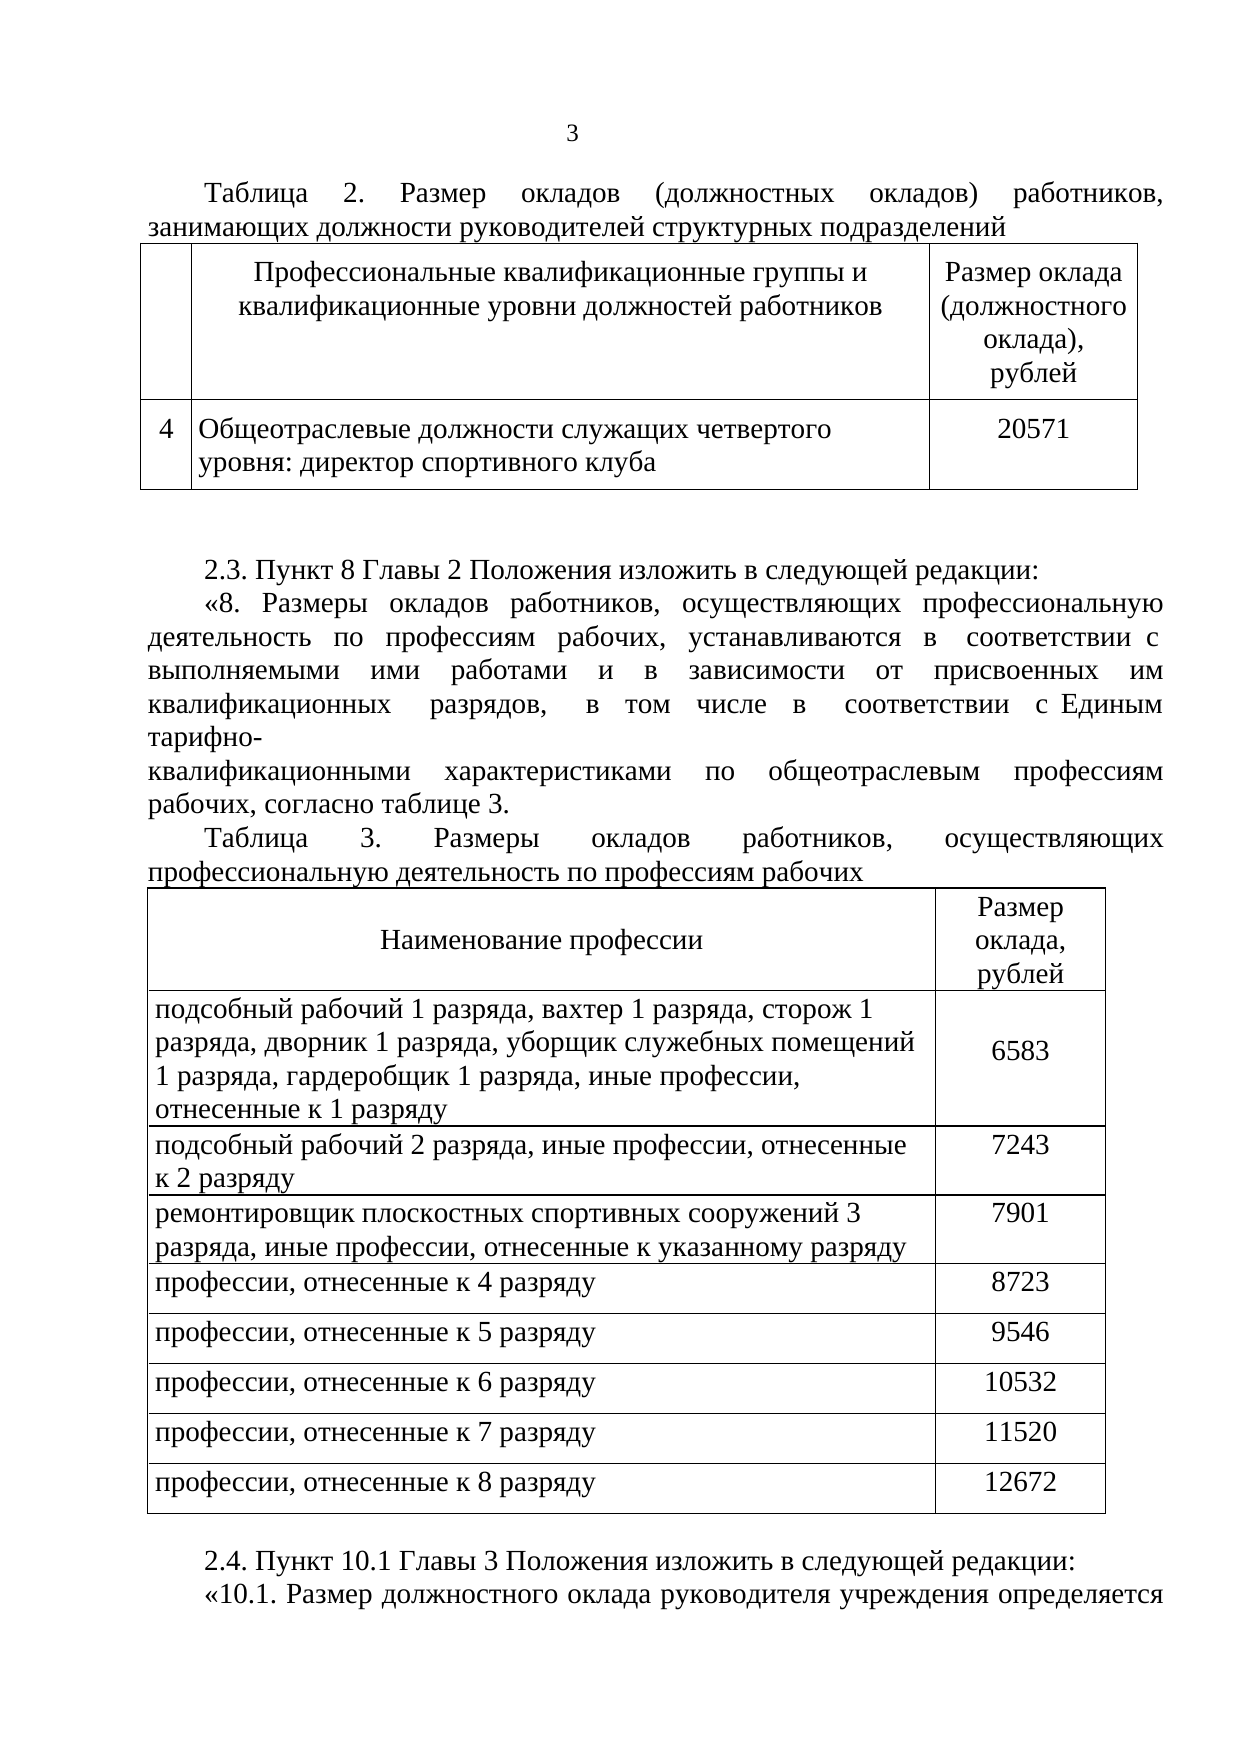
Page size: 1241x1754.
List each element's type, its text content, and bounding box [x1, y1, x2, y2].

table_header Наименование профессии [148, 889, 935, 989]
table_cell профессии, отнесенные к 8 разряду [148, 1464, 935, 1512]
table_cell подсобный рабочий 1 разряда, вахтер 1 разряда, сторож 1 разряда, дворник 1 разряда, уборщик служебных помещений 1 разряда, гардеробщик 1 разряда, иные профессии, отнесенные к 1 разряду [148, 991, 935, 1125]
table_cell профессии, отнесенные к 5 разряду [148, 1314, 935, 1362]
table_cell 7243 [936, 1127, 1105, 1194]
text квалификационными характеристиками по общеотраслевым профессиям рабочих, согласно таблице 3. [148, 753, 1164, 820]
table_cell 6583 [936, 991, 1105, 1125]
table_cell 12672 [936, 1464, 1105, 1512]
text Таблица 3. Размеры окладов работников, осуществляющих профессиональную деятельность по профессиям рабочих [148, 820, 1164, 887]
table_cell профессии, отнесенные к 7 разряду [148, 1414, 935, 1462]
table_cell 8723 [936, 1264, 1105, 1312]
table_cell 9546 [936, 1314, 1105, 1362]
table_cell 10532 [936, 1364, 1105, 1412]
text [148, 1576, 1164, 1610]
table_cell 7901 [936, 1196, 1105, 1262]
table_cell 11520 [936, 1414, 1105, 1462]
table_header [141, 244, 191, 399]
text 2.3. Пункт 8 Главы 2 Положения изложить в следующей редакции: [148, 552, 1164, 585]
table_cell 4 [141, 400, 191, 488]
table_cell 20571 [930, 400, 1137, 488]
table_cell Общеотраслевые должности служащих четвертого уровня: директор спортивного клуба [192, 400, 929, 488]
table_cell профессии, отнесенные к 6 разряду [148, 1364, 935, 1412]
text Таблица 2. Размер окладов (должностных окладов) работников, занимающих должности руководителей структурных подразделений [148, 176, 1164, 243]
text «8. Размеры окладов работников, осуществляющих профессиональную деятельность по профессиям рабочих, устанавливаются в соответствии с [148, 585, 1164, 652]
table_header Размер оклада (должностного оклада), рублей [930, 244, 1137, 399]
table_cell ремонтировщик плоскостных спортивных сооружений 3 разряда, иные профессии, отнесенные к указанному разряду [148, 1195, 935, 1262]
table_header Профессиональные квалификационные группы и квалификационные уровни должностей работников [192, 244, 929, 399]
table_cell подсобный рабочий 2 разряда, иные профессии, отнесенные к 2 разряду [148, 1126, 935, 1194]
text выполняемыми ими работами и в зависимости от присвоенных им квалификационных разрядов, в том числе в соответствии с Единым тарифно- [148, 652, 1164, 753]
table_header Размер оклада, рублей [936, 889, 1105, 989]
text 2.4. Пункт 10.1 Главы 3 Положения изложить в следующей редакции: [148, 1543, 1164, 1576]
table_cell профессии, отнесенные к 4 разряду [148, 1264, 935, 1312]
